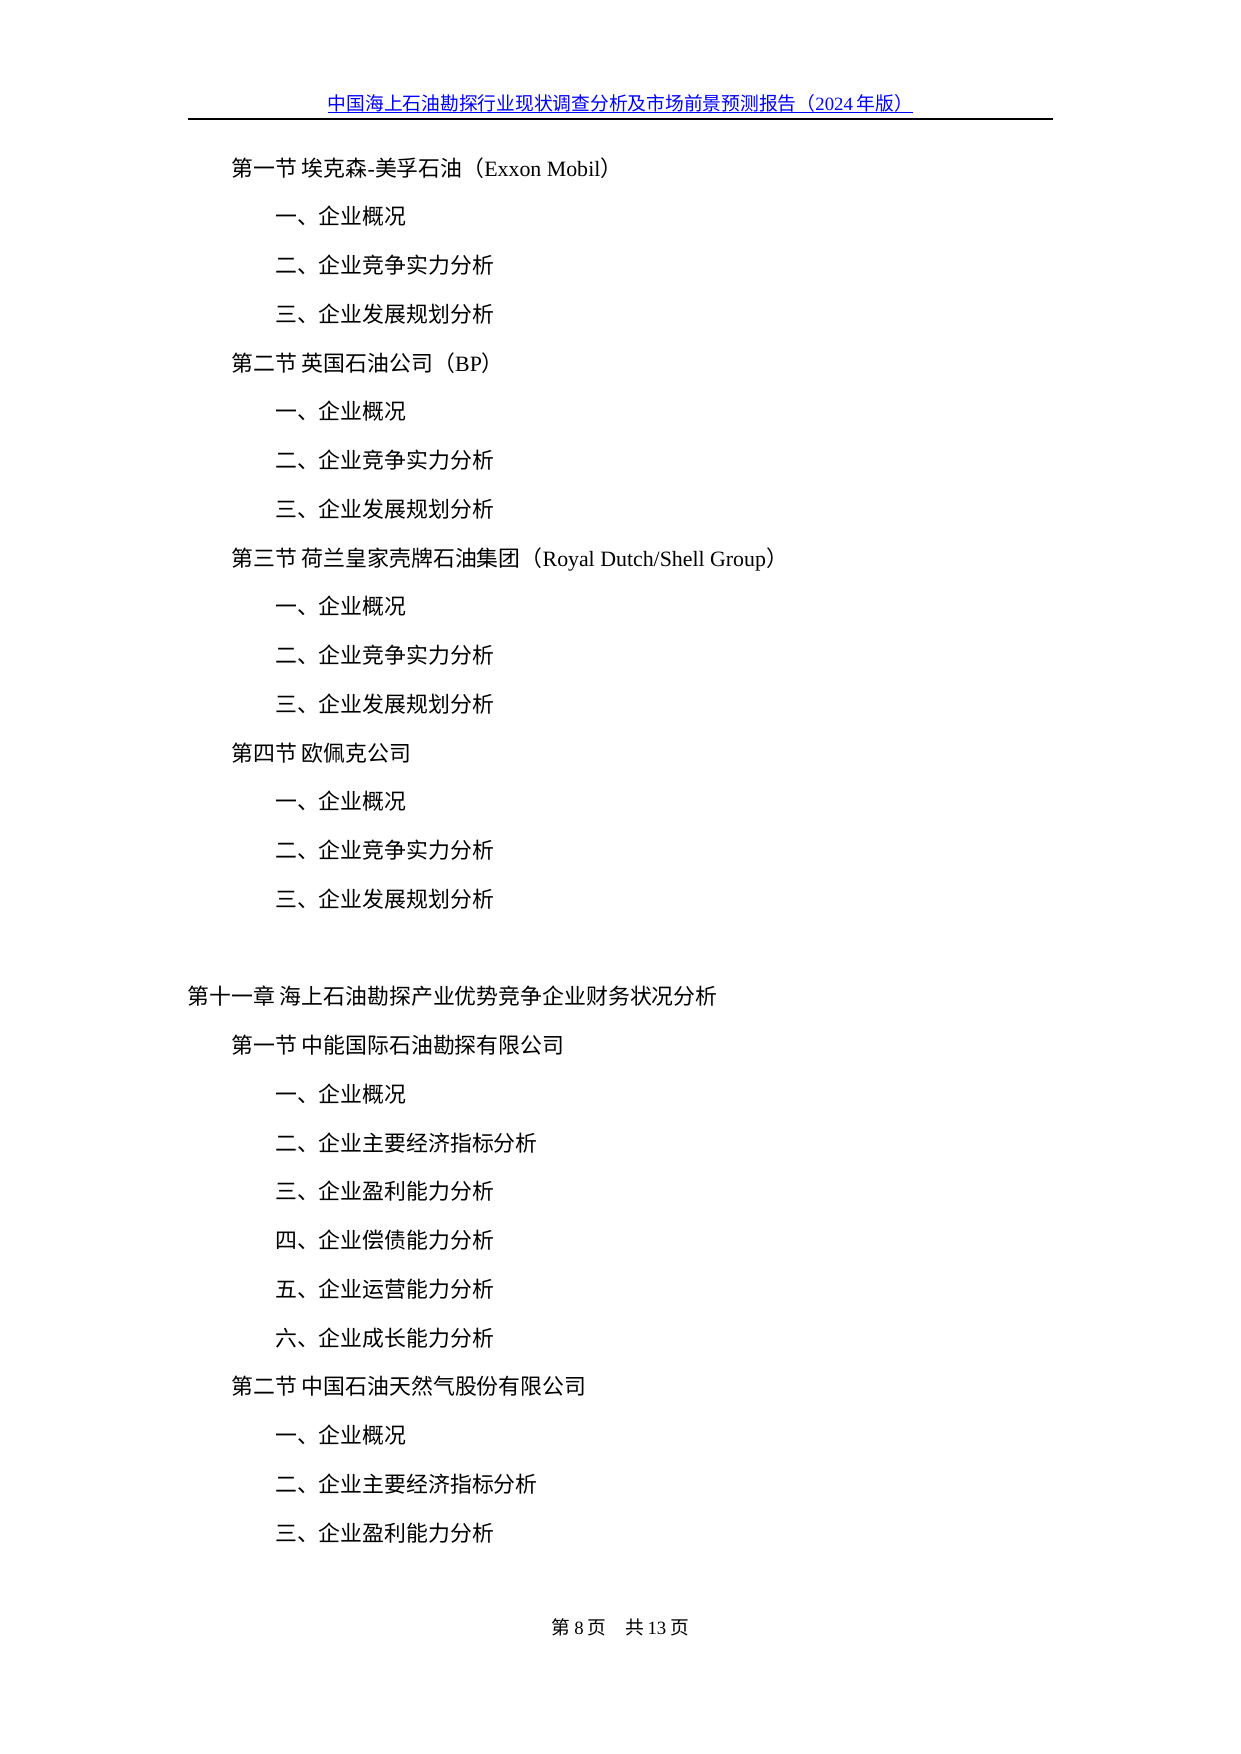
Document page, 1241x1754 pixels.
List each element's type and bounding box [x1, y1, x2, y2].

text [187, 150, 1053, 1548]
